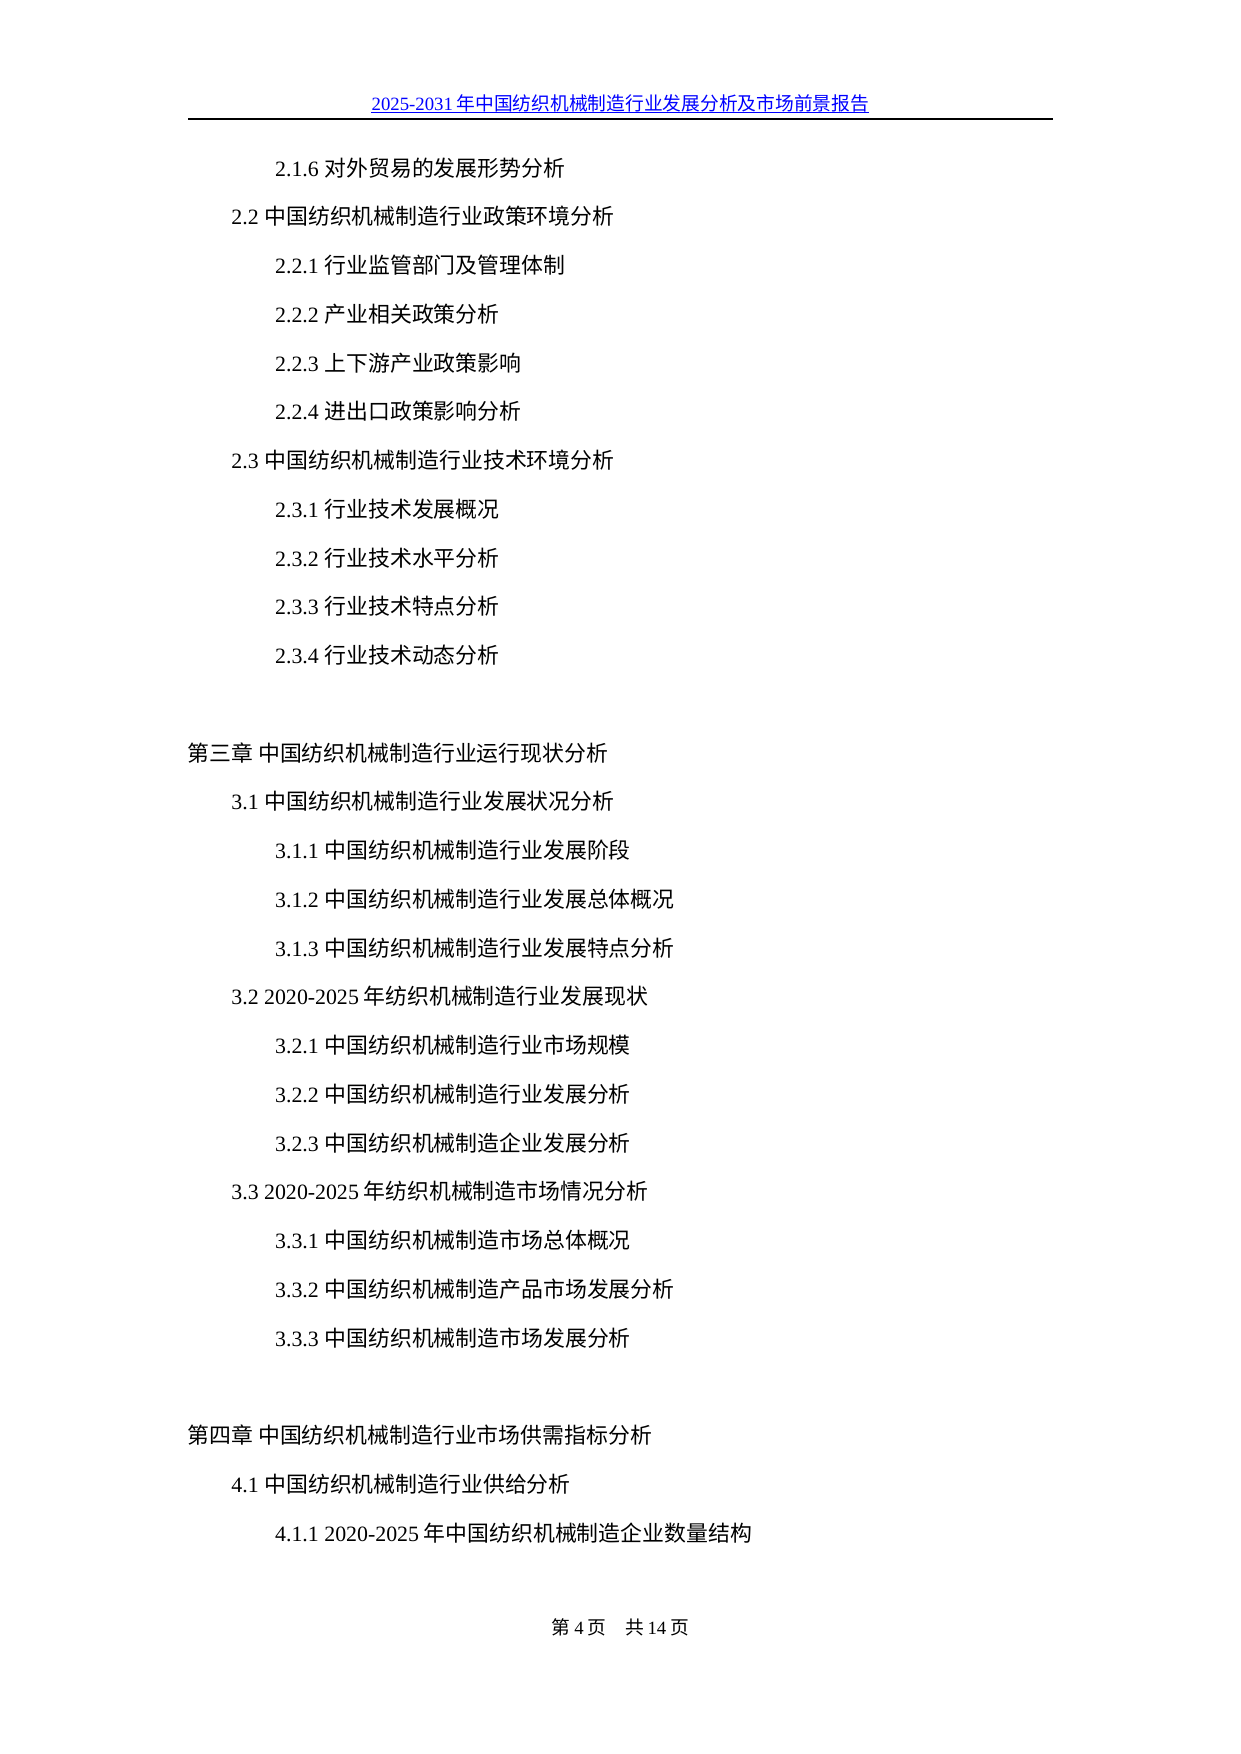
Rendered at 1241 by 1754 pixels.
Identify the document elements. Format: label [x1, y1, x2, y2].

text [187, 150, 1053, 1548]
